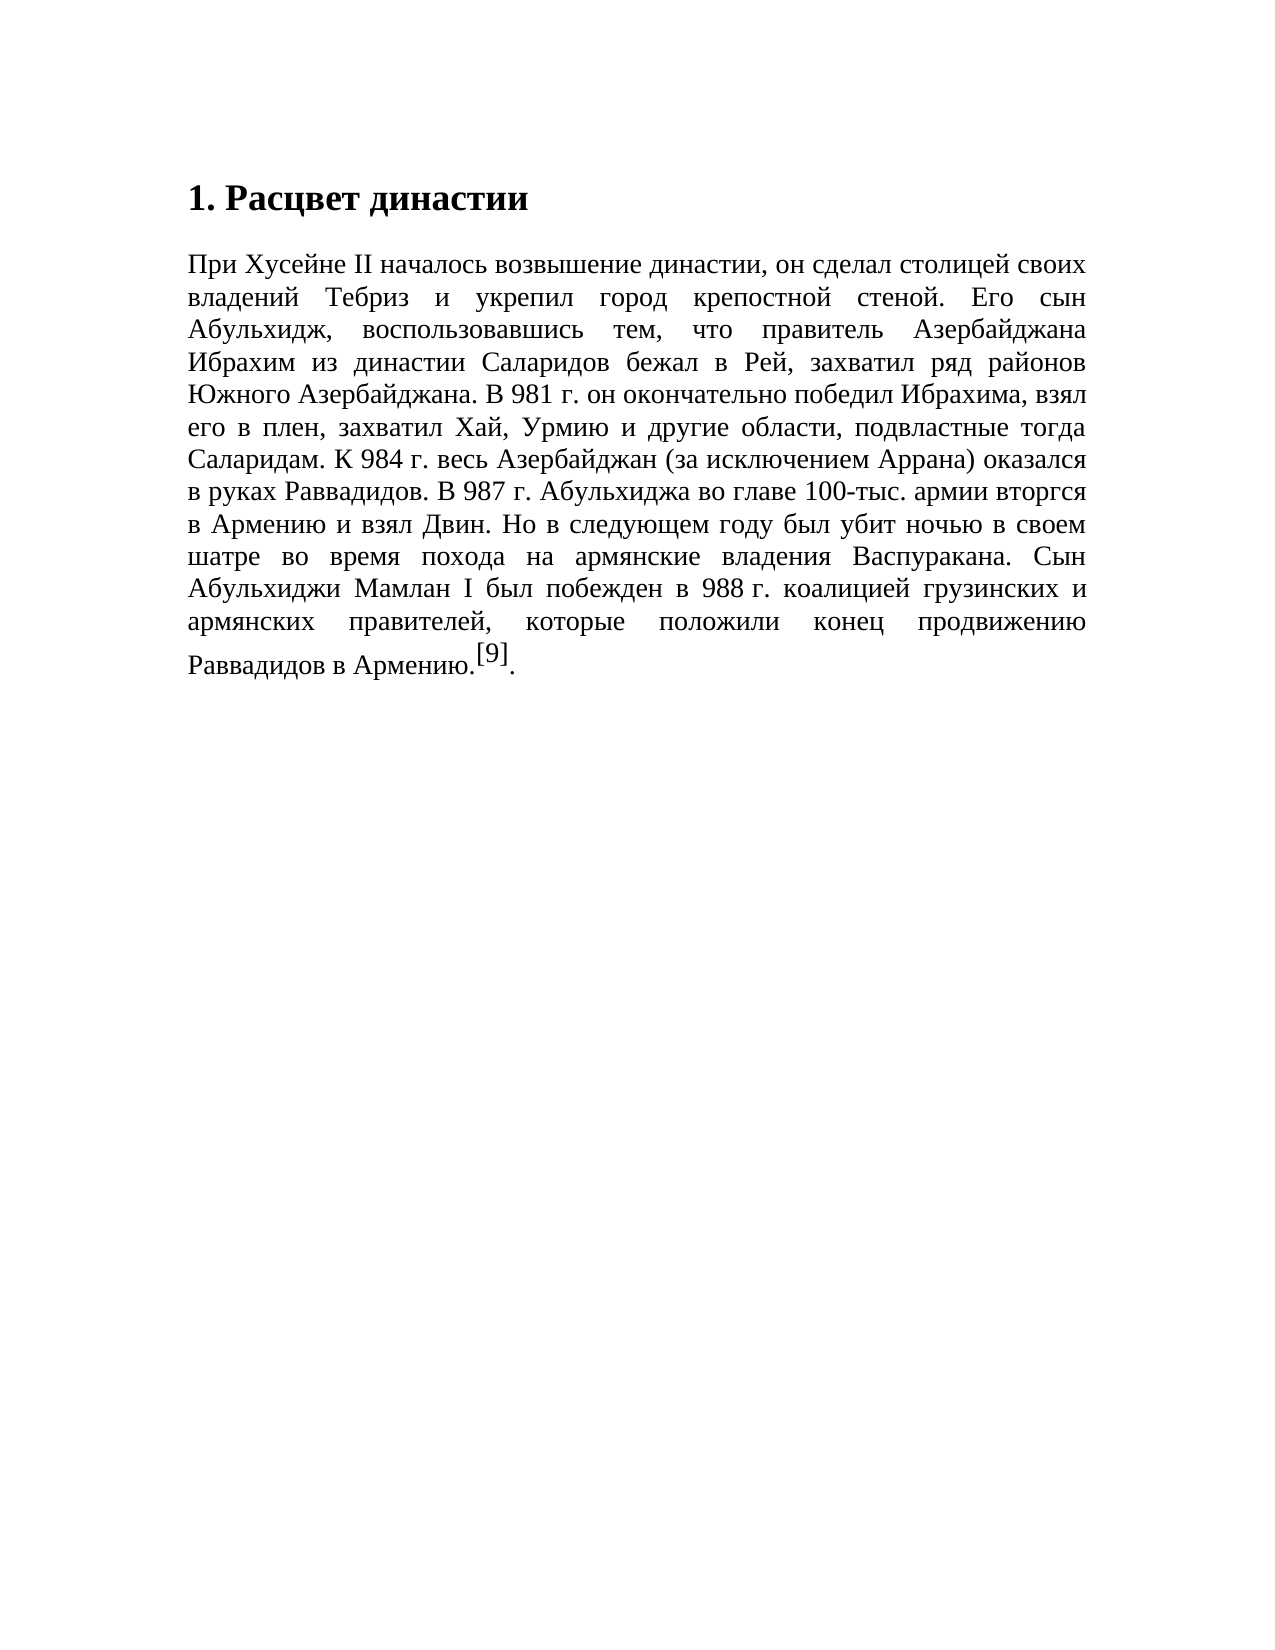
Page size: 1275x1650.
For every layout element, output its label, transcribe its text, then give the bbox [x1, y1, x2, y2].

text При Хусейне II началось возвышение династии, он сделал столицей своих владений Тебриз и укрепил город крепостной стеной. Его сын Абульхидж, воспользовавшись тем, что правитель Азербайджана Ибрахим из династии Саларидов бежал в Рей, захватил ряд районов Южного Азербайджана. В 981 г. он окончательно победил Ибрахима, взял его в плен, захватил Хай, Урмию и другие области, подвластные тогда Саларидам. К 984 г. весь Азербайджан (за исключением Аррана) оказался в руках Раввадидов. В 987 г. Абульхиджа во главе 100-тыс. армии вторгся в Армению и взял Двин. Но в следующем году был убит ночью в своем шатре во время похода на армянские владения Васпуракана. Сын Абульхиджи Мамлан I был побежден в 988 г. коалицией грузинских и армянских правителей, которые положили конец продвижению Раввадидов в Армению.[9]. [187, 248, 1087, 681]
list 1. Расцвет династии [187, 175, 1087, 218]
